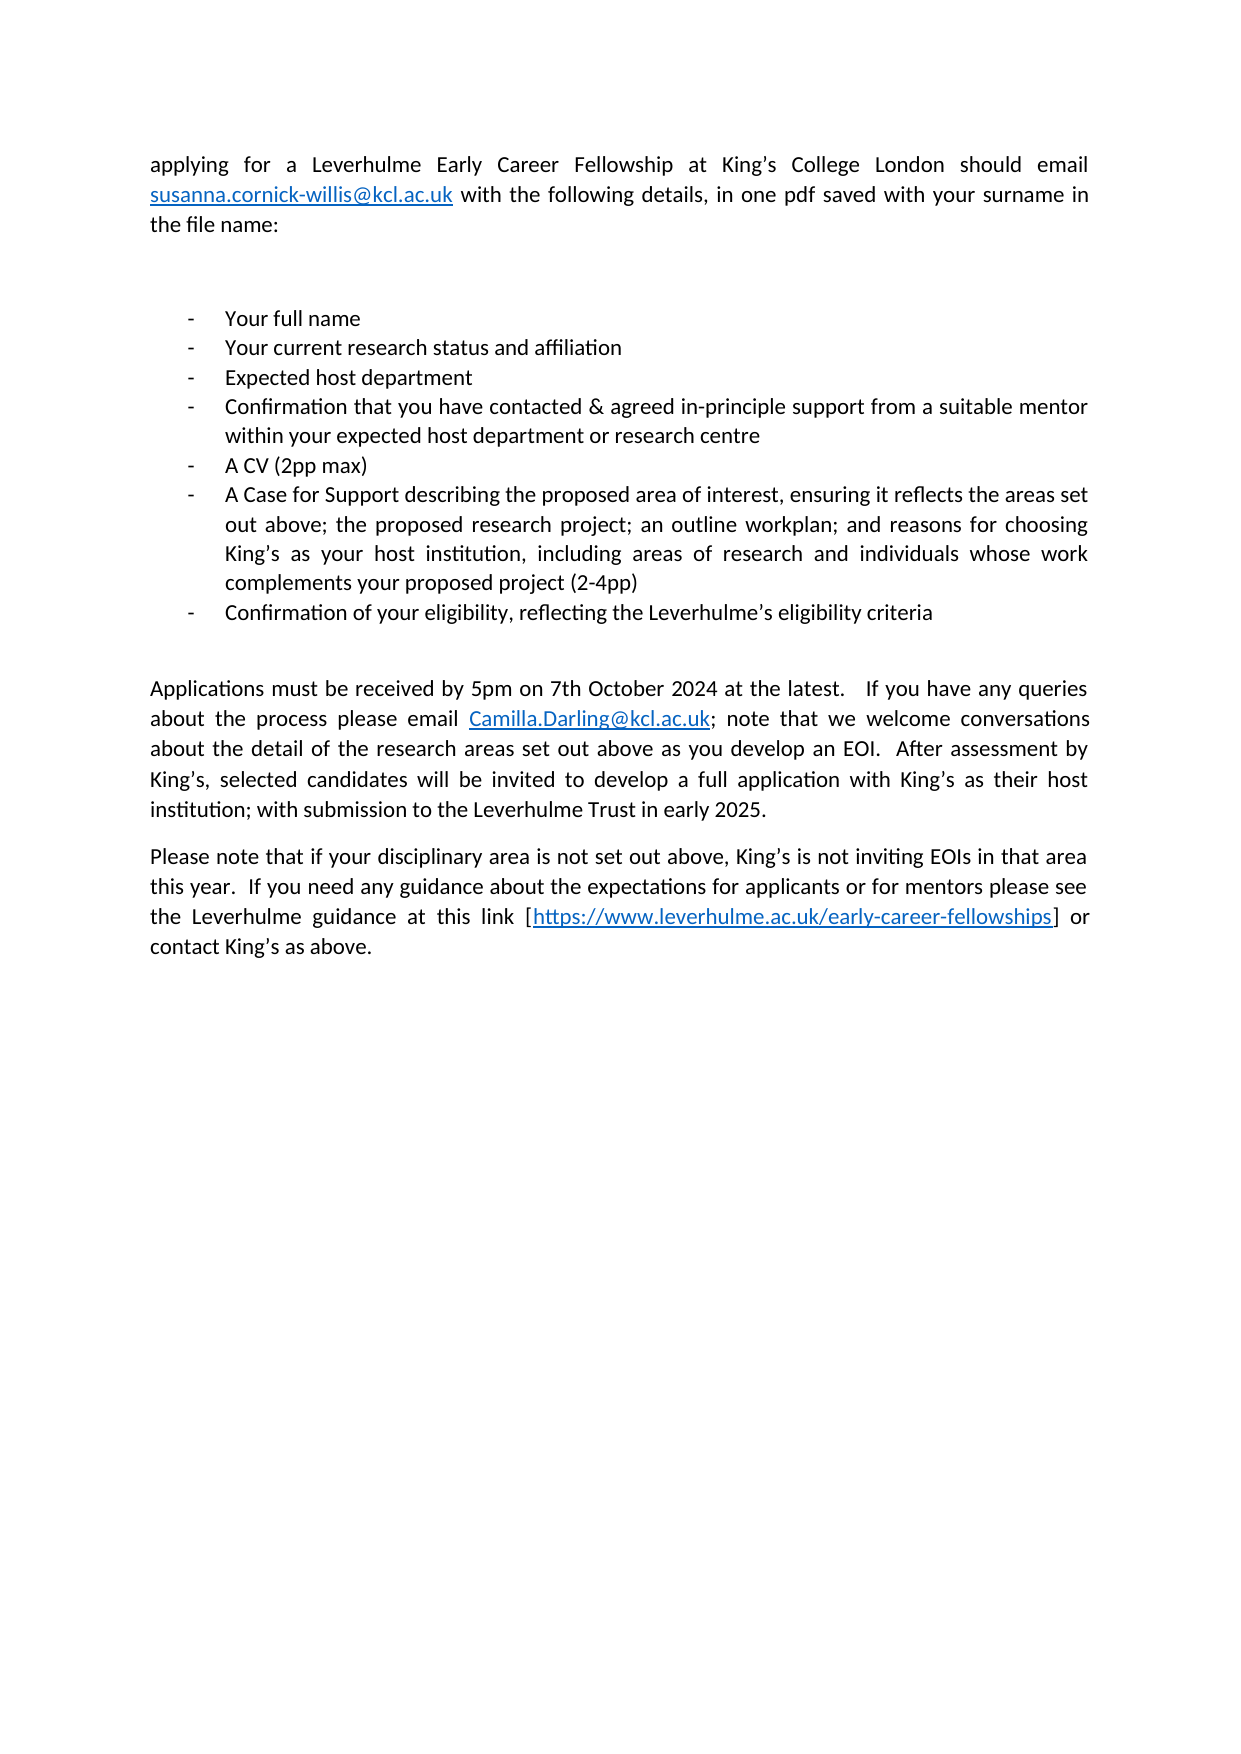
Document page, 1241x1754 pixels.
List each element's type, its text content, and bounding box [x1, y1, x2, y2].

list Expected host department [187, 363, 1090, 391]
list Confirmation that you have contacted & agreed in-principle support from a suitable mentor within your expected host department or research centre [187, 392, 1090, 450]
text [150, 150, 1090, 238]
list A CV (2pp max) [187, 451, 1090, 479]
list Your current research status and affiliation [187, 333, 1090, 362]
list A Case for Support describing the proposed area of interest, ensuring it reflects the areas set out above; the proposed research project; an outline workplan; and reasons for choosing King’s as your host institution, including areas of research and individuals whose work complements your proposed project (2-4pp) [187, 480, 1090, 597]
text Please note that if your disciplinary area is not set out above, King’s is not inviting EOIs in that area this year. If you need any guidance about the expectations for applicants or for mentors please see the Leverhulme guidance at this link [https://www.leverhulme.ac.uk/early-career-fellowships] or contact King’s as above. [150, 842, 1090, 961]
list Your full name [187, 304, 1090, 332]
text Applications must be received by 5pm on 7th October 2024 at the latest. If you have any queries about the process please email Camilla.Darling@kcl.ac.uk; note that we welcome conversations about the detail of the research areas set out above as you develop an EOI. After assessment by King’s, selected candidates will be invited to develop a full application with King’s as their host institution; with submission to the Leverhulme Trust in early 2025. [150, 674, 1090, 823]
list Confirmation of your eligibility, reflecting the Leverhulme’s eligibility criteria [187, 598, 1090, 626]
